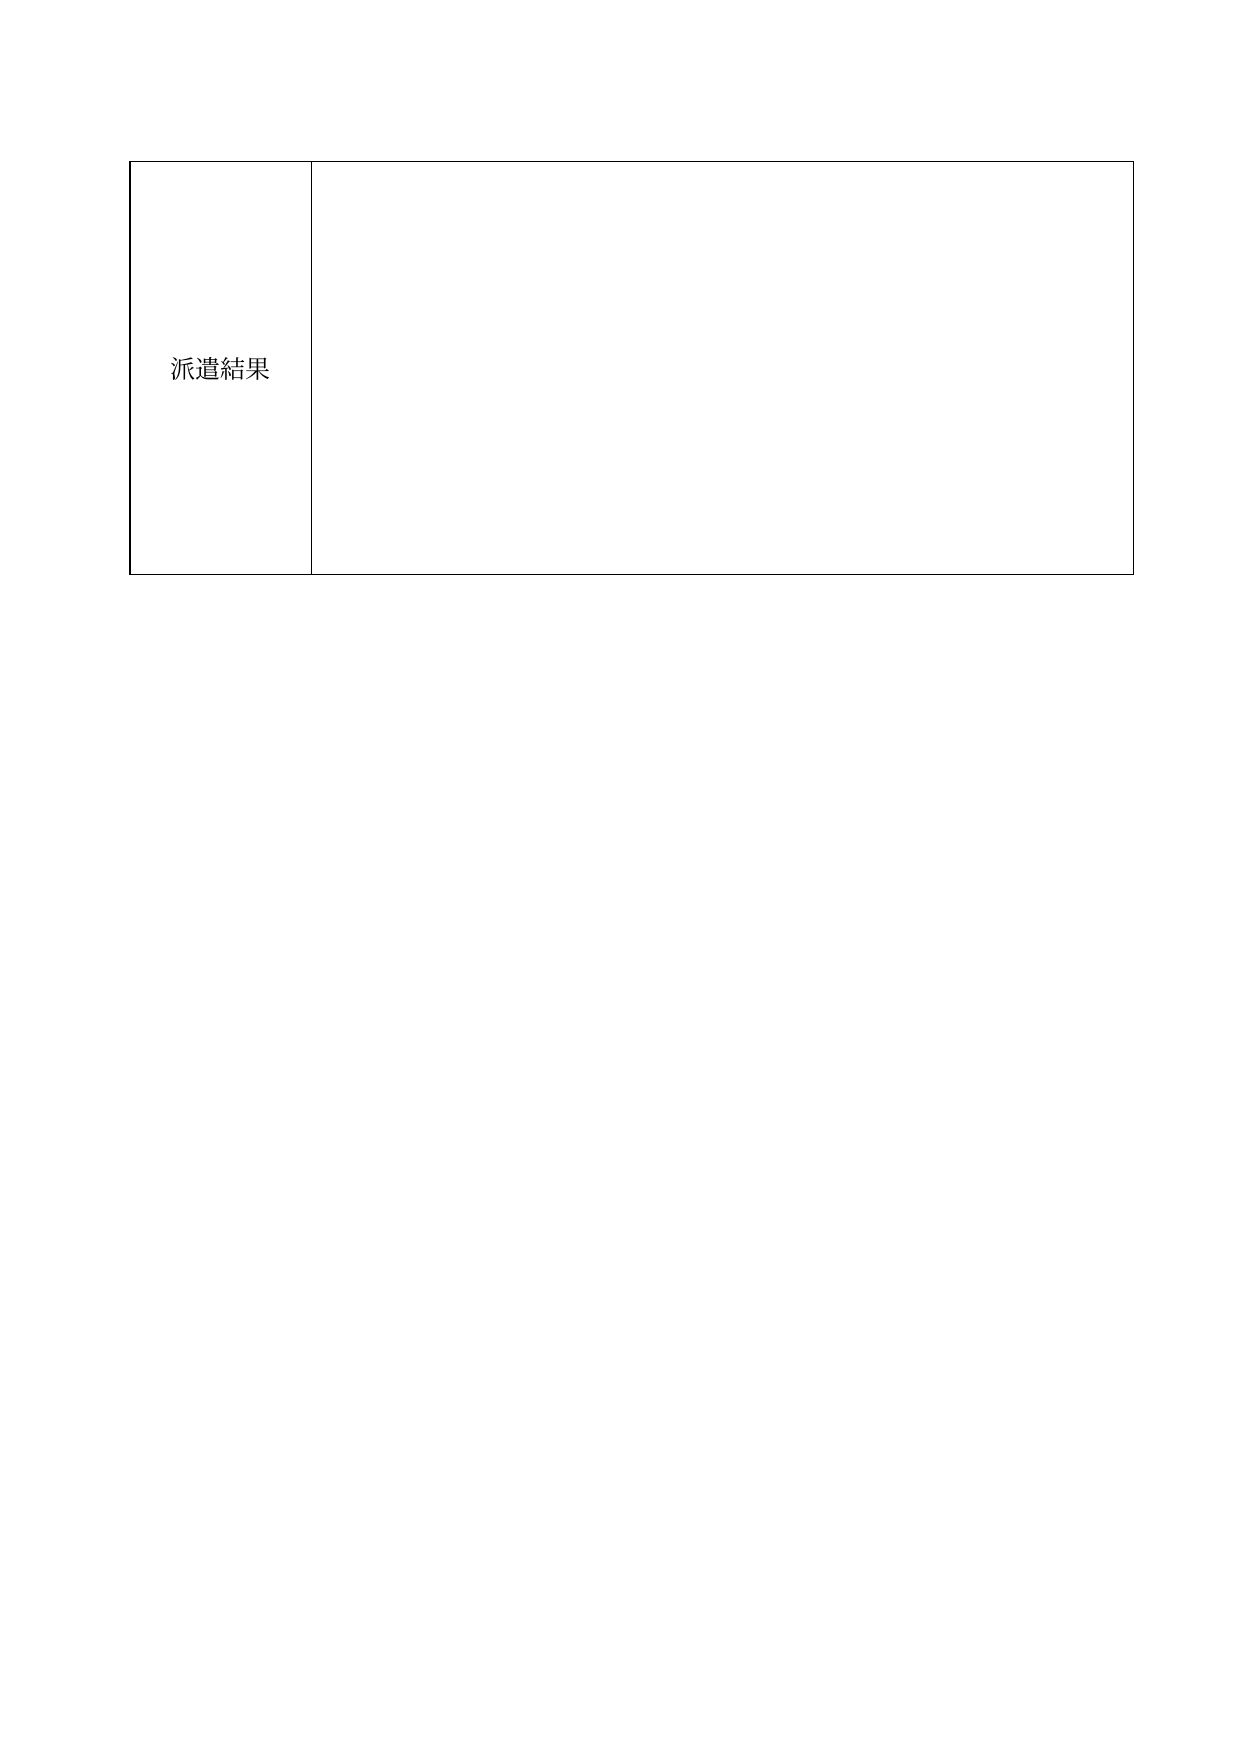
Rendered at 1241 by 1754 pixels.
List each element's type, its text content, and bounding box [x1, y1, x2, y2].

table_cell [312, 162, 1133, 574]
table_cell 派遣結果 [131, 162, 311, 574]
